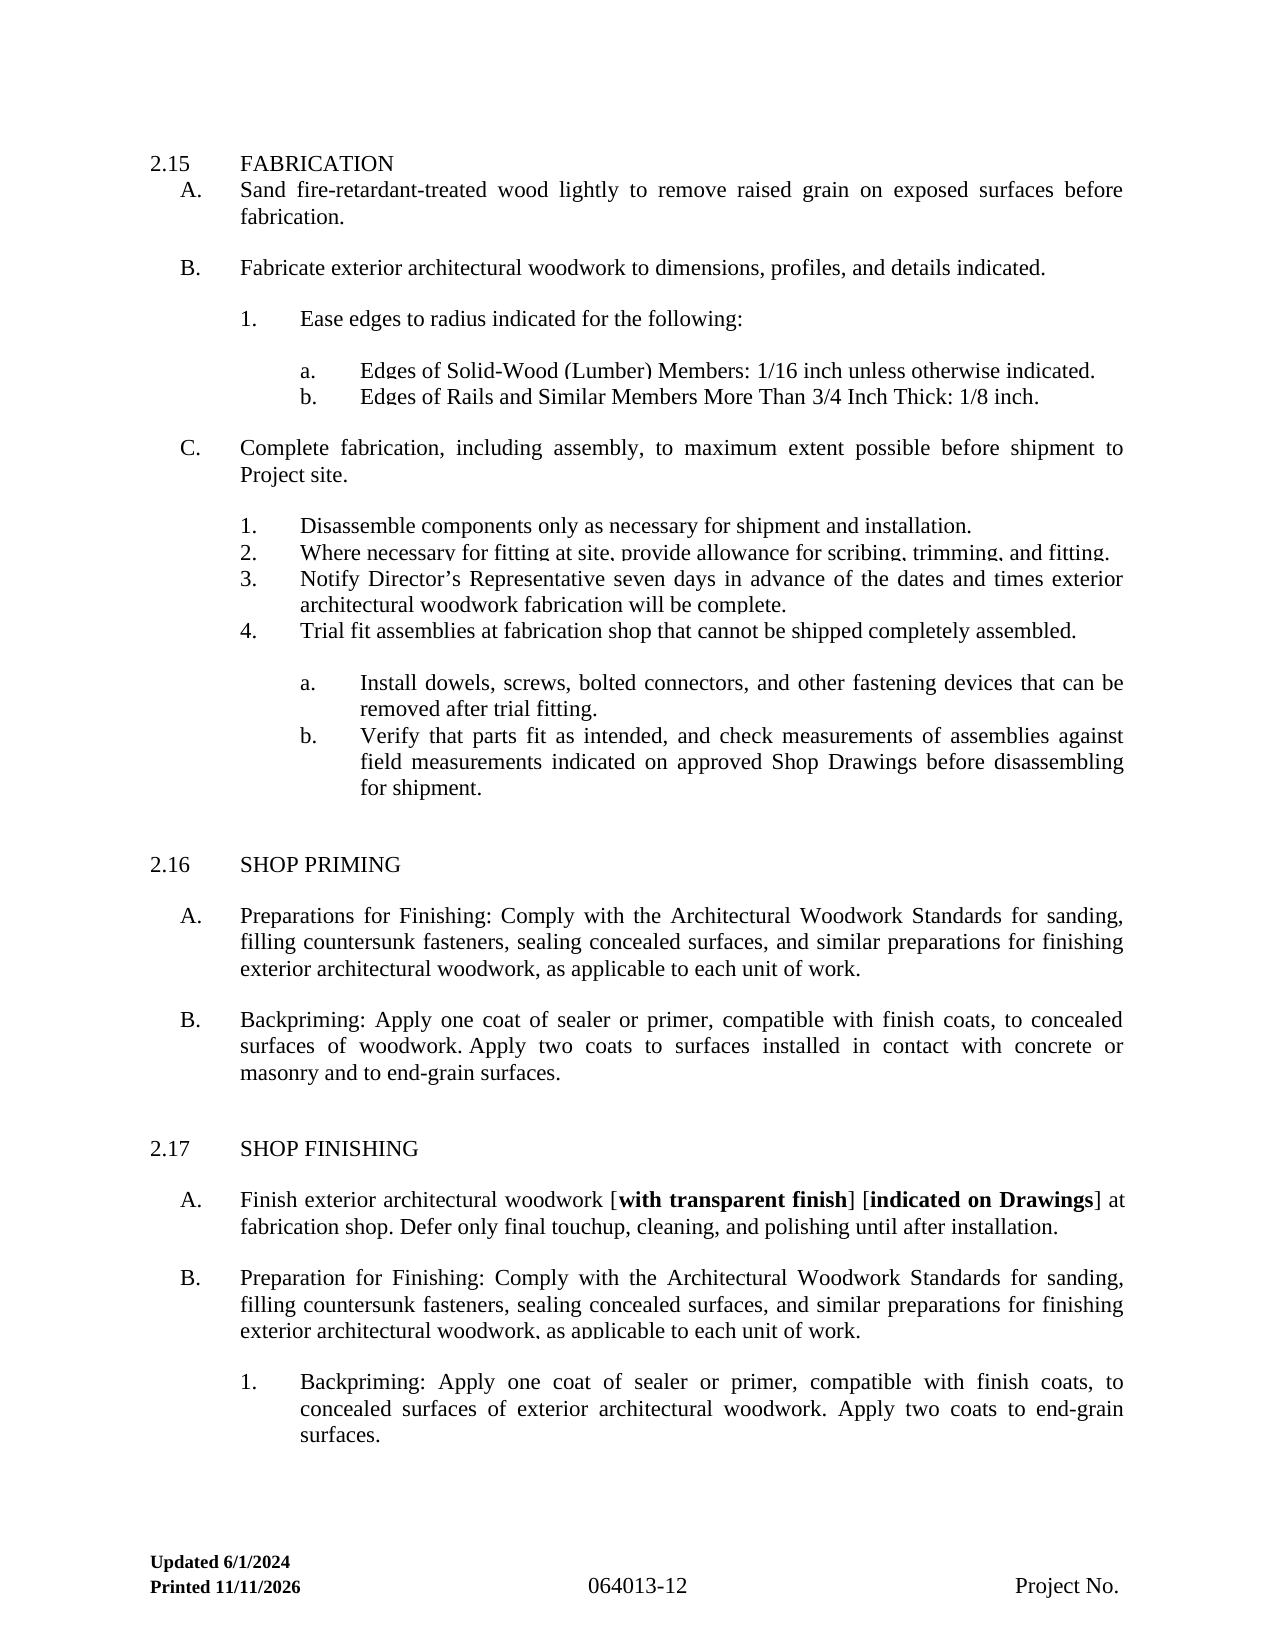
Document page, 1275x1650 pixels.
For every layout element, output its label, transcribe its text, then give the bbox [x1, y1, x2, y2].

text Sand fire-retardant-treated wood lightly to remove raised grain on exposed surfaces before fabrication. [180, 176, 1125, 229]
text Install dowels, screws, bolted connectors, and other fastening devices that can be removed after trial fitting. [300, 669, 1125, 722]
text Trial fit assemblies at fabrication shop that cannot be shipped completely assembled. [240, 618, 1125, 644]
text FABRICATION [150, 150, 1125, 172]
text Finish exterior architectural woodwork [with transparent finish] [indicated on Drawings] at fabrication shop. Defer only final touchup, cleaning, and polishing until after installation. [180, 1187, 1125, 1239]
text Where necessary for fitting at site, provide allowance for scribing, trimming, and fitting. [240, 538, 1125, 561]
text SHOP PRIMING [150, 851, 1125, 873]
text Edges of Solid-Wood (Lumber) Members: 1/16 inch unless otherwise indicated. [300, 357, 1125, 379]
text Edges of Rails and Similar Members More Than 3/4 Inch Thick: 1/8 inch. [300, 383, 1125, 405]
text Preparation for Finishing: Comply with the Architectural Woodwork Standards for sanding, filling countersunk fasteners, sealing concealed surfaces, and similar preparations for finishing exterior architectural woodwork, as applicable to each unit of work. [180, 1264, 1125, 1339]
text Disassemble components only as necessary for shipment and installation. [240, 512, 1125, 538]
text Complete fabrication, including assembly, to maximum extent possible before shipment to Project site. [180, 434, 1125, 487]
text Fabricate exterior architectural woodwork to dimensions, profiles, and details indicated. [180, 254, 1125, 280]
text Backpriming: Apply one coat of sealer or primer, compatible with finish coats, to concealed surfaces of woodwork. Apply two coats to surfaces installed in contact with concrete or masonry and to end-grain surfaces. [180, 1006, 1125, 1085]
text SHOP FINISHING [150, 1135, 1125, 1158]
text Backpriming: Apply one coat of sealer or primer, compatible with finish coats, to concealed surfaces of exterior architectural woodwork. Apply two coats to end-grain surfaces. [240, 1368, 1125, 1447]
text Ease edges to radius indicated for the following: [240, 305, 1125, 332]
text Verify that parts fit as intended, and check measurements of assemblies against field measurements indicated on approved Shop Drawings before disassembling for shipment. [300, 722, 1125, 801]
text Notify Director’s Representative seven days in advance of the dates and times exterior architectural woodwork fabrication will be complete. [240, 565, 1125, 614]
text Preparations for Finishing: Comply with the Architectural Woodwork Standards for sanding, filling countersunk fasteners, sealing concealed surfaces, and similar preparations for finishing exterior architectural woodwork, as applicable to each unit of work. [180, 902, 1125, 981]
